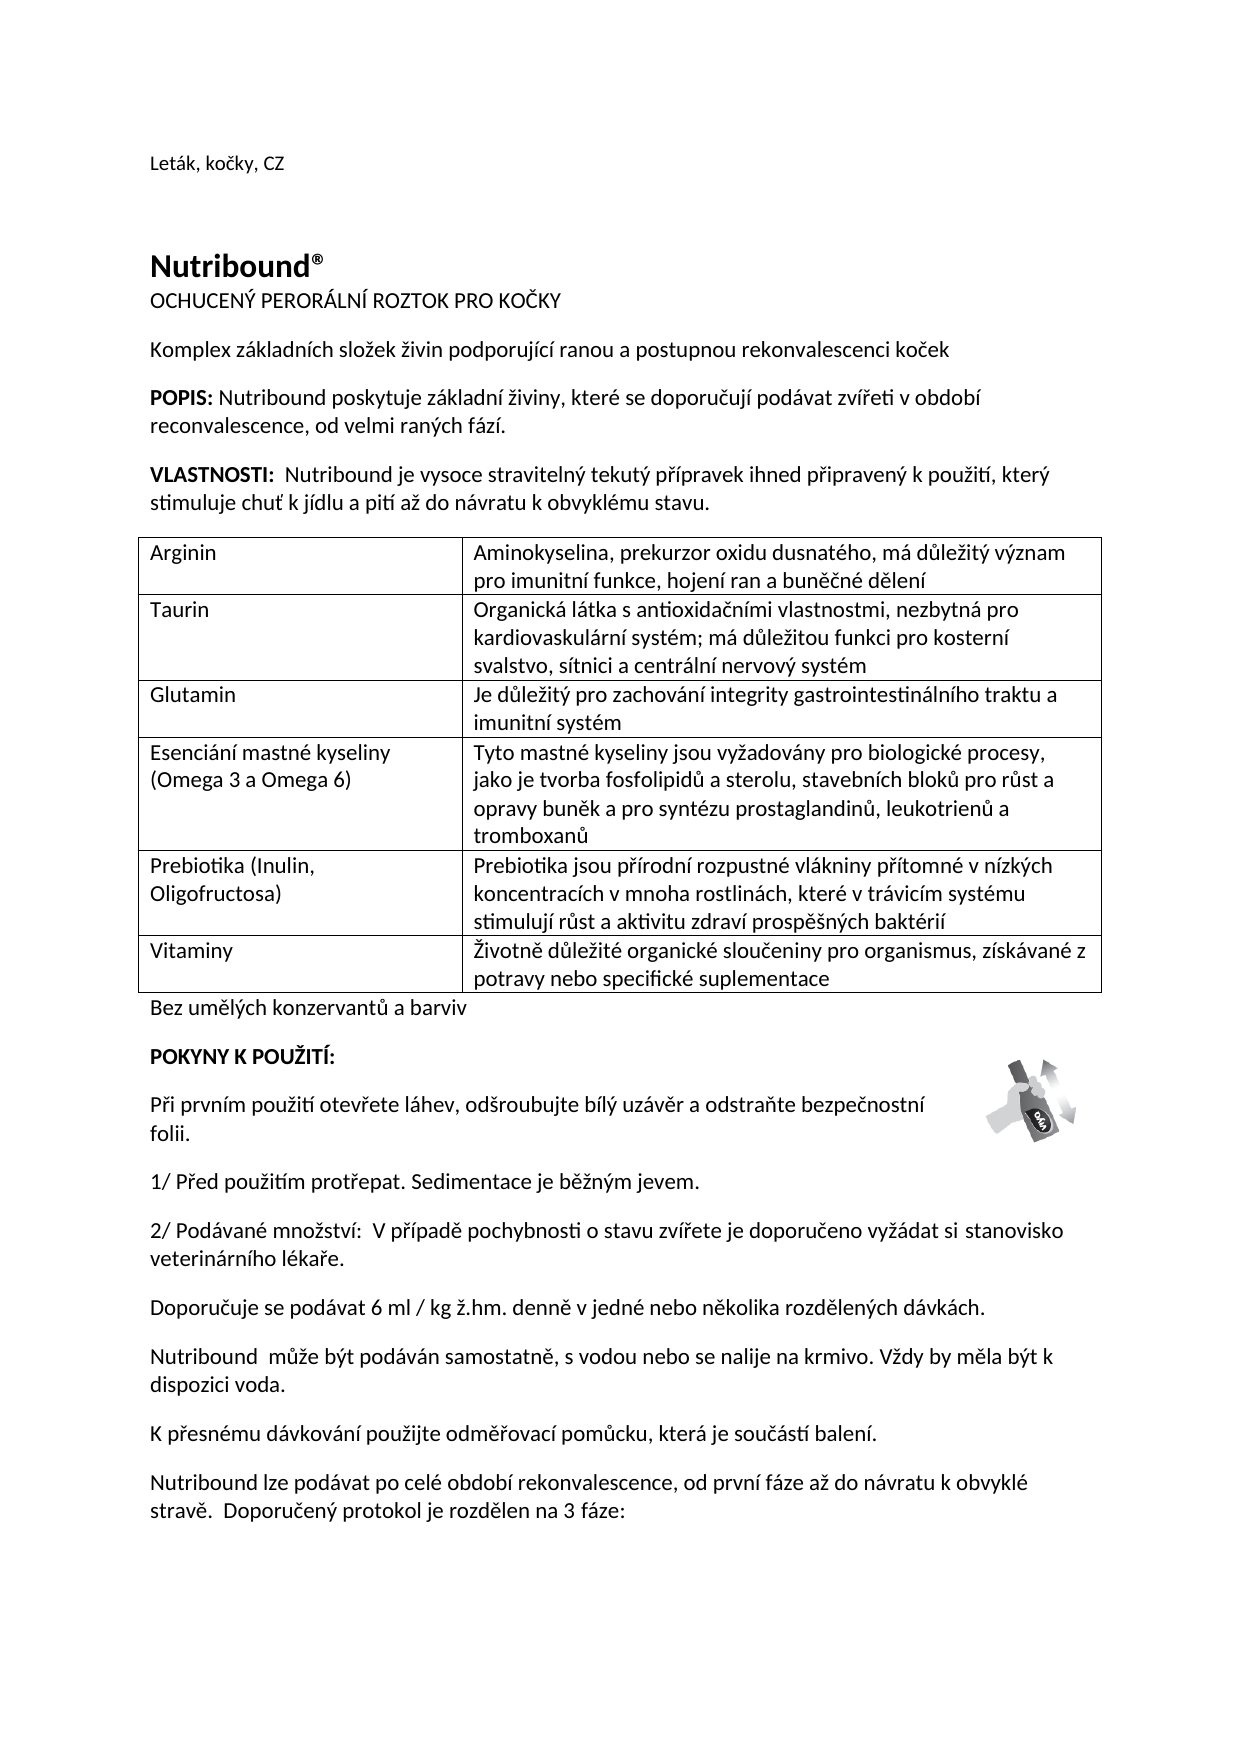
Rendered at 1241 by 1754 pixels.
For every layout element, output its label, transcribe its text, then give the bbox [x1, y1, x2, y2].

text Doporučuje se podávat 6 ml / kg ž.hm. denně v jedné nebo několika rozdělených dávkách. [150, 1293, 1090, 1321]
table_cell Prebiotika (Inulin, Oligofructosa) [139, 851, 462, 935]
text Bez umělých konzervantů a barviv [150, 993, 1090, 1021]
text Při prvním použití otevřete láhev, odšroubujte bílý uzávěr a odstraňte bezpečnostní folii. [150, 1091, 968, 1147]
table_cell Životně důležité organické sloučeniny pro organismus, získávané z potravy nebo specifické suplementace [463, 936, 1101, 992]
text OCHUCENÝ PERORÁLNÍ ROZTOK PRO KOČKY [150, 286, 1090, 314]
picture [968, 1037, 1090, 1160]
table_cell Esenciání mastné kyseliny (Omega 3 a Omega 6) [139, 738, 462, 850]
table_cell Glutamin [139, 681, 462, 737]
text Nutribound může být podáván samostatně, s vodou nebo se nalije na krmivo. Vždy by měla být k dispozici voda. [150, 1342, 1090, 1398]
text 1/ Před použitím protřepat. Sedimentace je běžným jevem. [150, 1167, 1090, 1196]
table_header Arginin [139, 538, 462, 594]
table_cell Tyto mastné kyseliny jsou vyžadovány pro biologické procesy, jako je tvorba fosfolipidů a sterolu, stavebních bloků pro růst a opravy buněk a pro syntézu prostaglandinů, leukotrienů a tromboxanů [463, 738, 1101, 850]
table_cell Organická látka s antioxidačními vlastnostmi, nezbytná pro kardiovaskulární systém; má důležitou funkci pro kosterní svalstvo, sítnici a centrální nervový systém [463, 595, 1101, 679]
text Nutribound lze podávat po celé období rekonvalescence, od první fáze až do návratu k obvyklé stravě. Doporučený protokol je rozdělen na 3 fáze: [150, 1468, 1090, 1524]
table_cell Taurin [139, 595, 462, 679]
text VLASTNOSTI: Nutribound je vysoce stravitelný tekutý přípravek ihned připravený k použití, který stimuluje chuť k jídlu a pití až do návratu k obvyklému stavu. [150, 460, 1090, 516]
text POKYNY K POUŽITÍ: [150, 1042, 968, 1070]
table_cell Vitaminy [139, 936, 462, 992]
text Komplex základních složek živin podporující ranou a postupnou rekonvalescenci koček [150, 335, 1090, 363]
table_cell Je důležitý pro zachování integrity gastrointestinálního traktu a imunitní systém [463, 681, 1101, 737]
text POPIS: Nutribound poskytuje základní živiny, které se doporučují podávat zvířeti v období reconvalescence, od velmi raných fází. [150, 383, 1090, 439]
text K přesnému dávkování použijte odměřovací pomůcku, která je součástí balení. [150, 1419, 1090, 1447]
table_cell Prebiotika jsou přírodní rozpustné vlákniny přítomné v nízkých koncentracích v mnoha rostlinách, které v trávicím systému stimulují růst a aktivitu zdraví prospěšných baktérií [463, 851, 1101, 935]
text 2/ Podávané množství: V případě pochybnosti o stavu zvířete je doporučeno vyžádat si stanovisko veterinárního lékaře. [150, 1216, 1090, 1272]
text Nutribound® [150, 245, 1090, 286]
text Leták, kočky, CZ [150, 150, 1090, 175]
table_header Aminokyselina, prekurzor oxidu dusnatého, má důležitý význam pro imunitní funkce, hojení ran a buněčné dělení [463, 538, 1101, 594]
